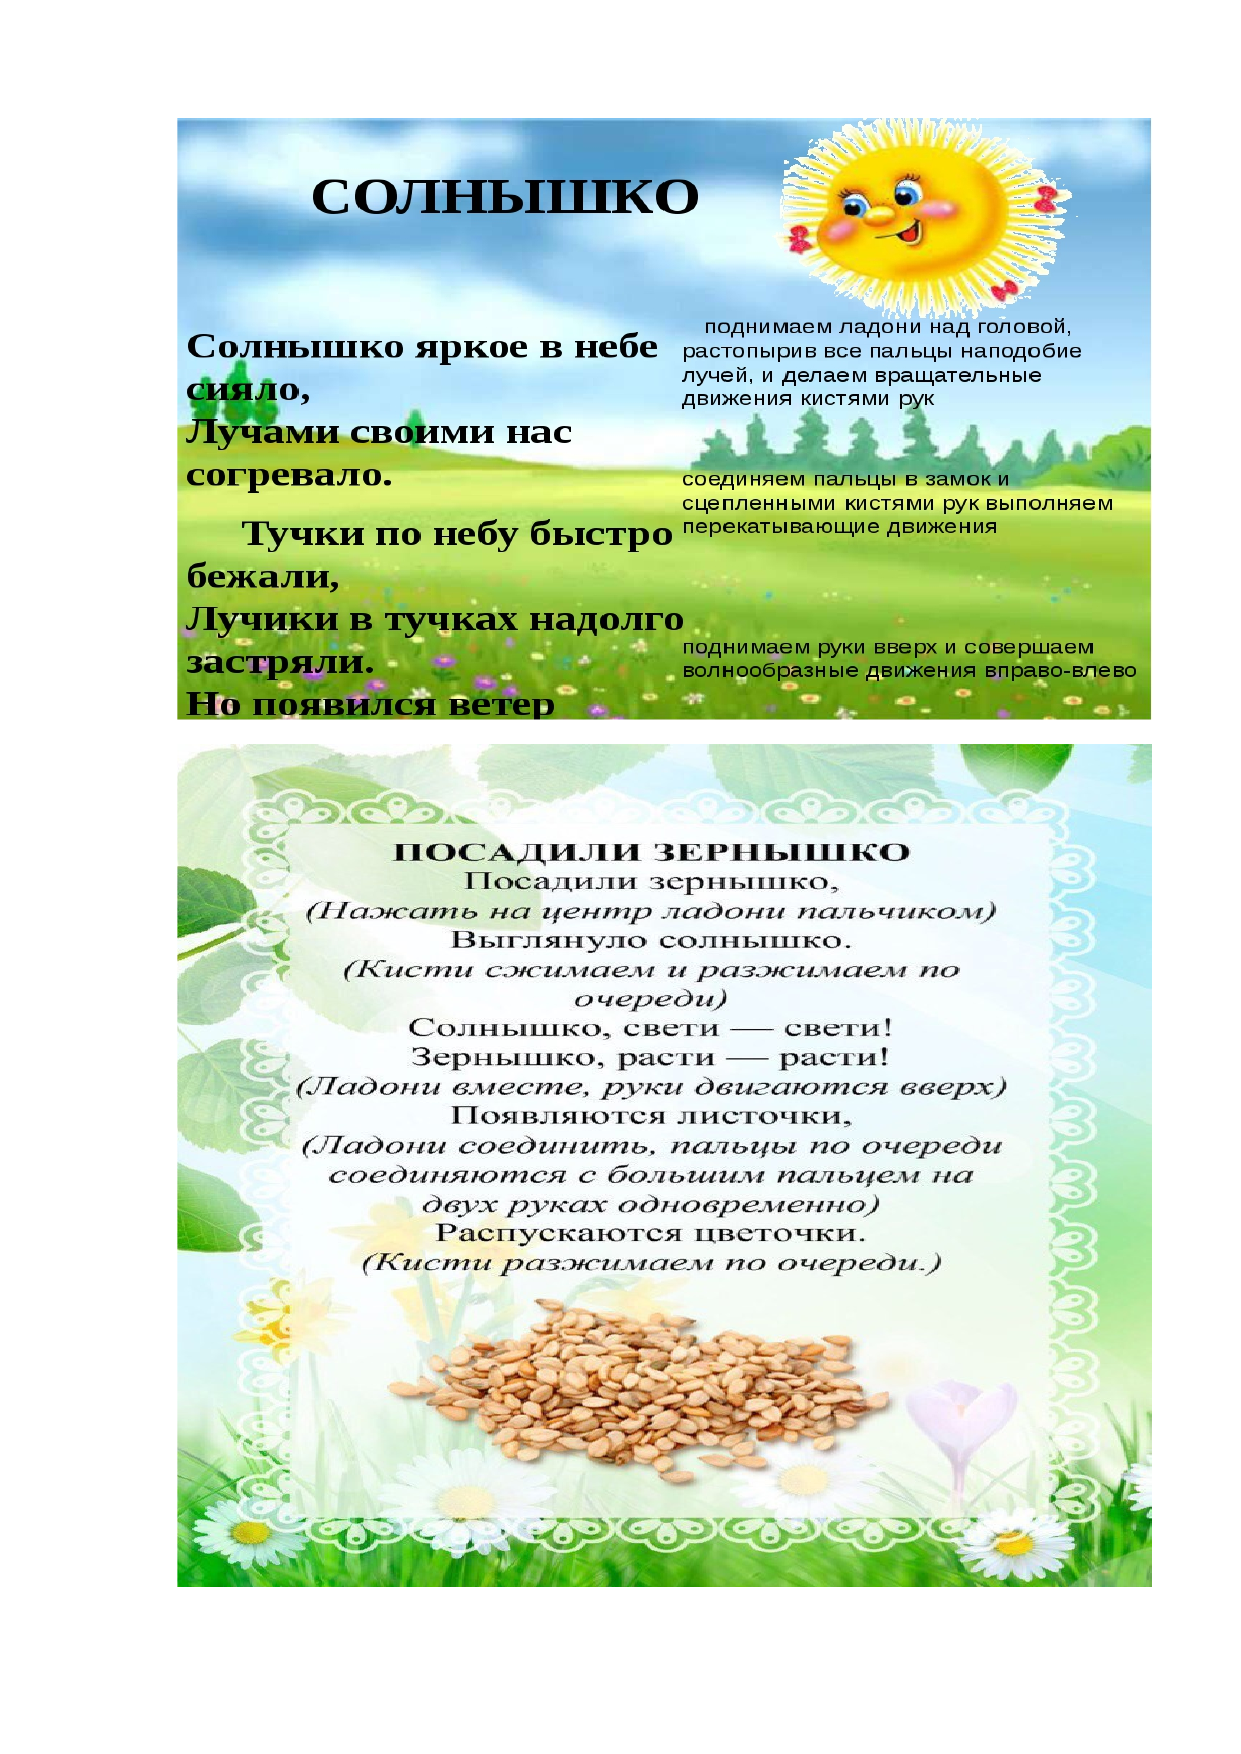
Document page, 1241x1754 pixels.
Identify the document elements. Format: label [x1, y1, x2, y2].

picture [177, 118, 1153, 720]
picture [177, 744, 1152, 1587]
